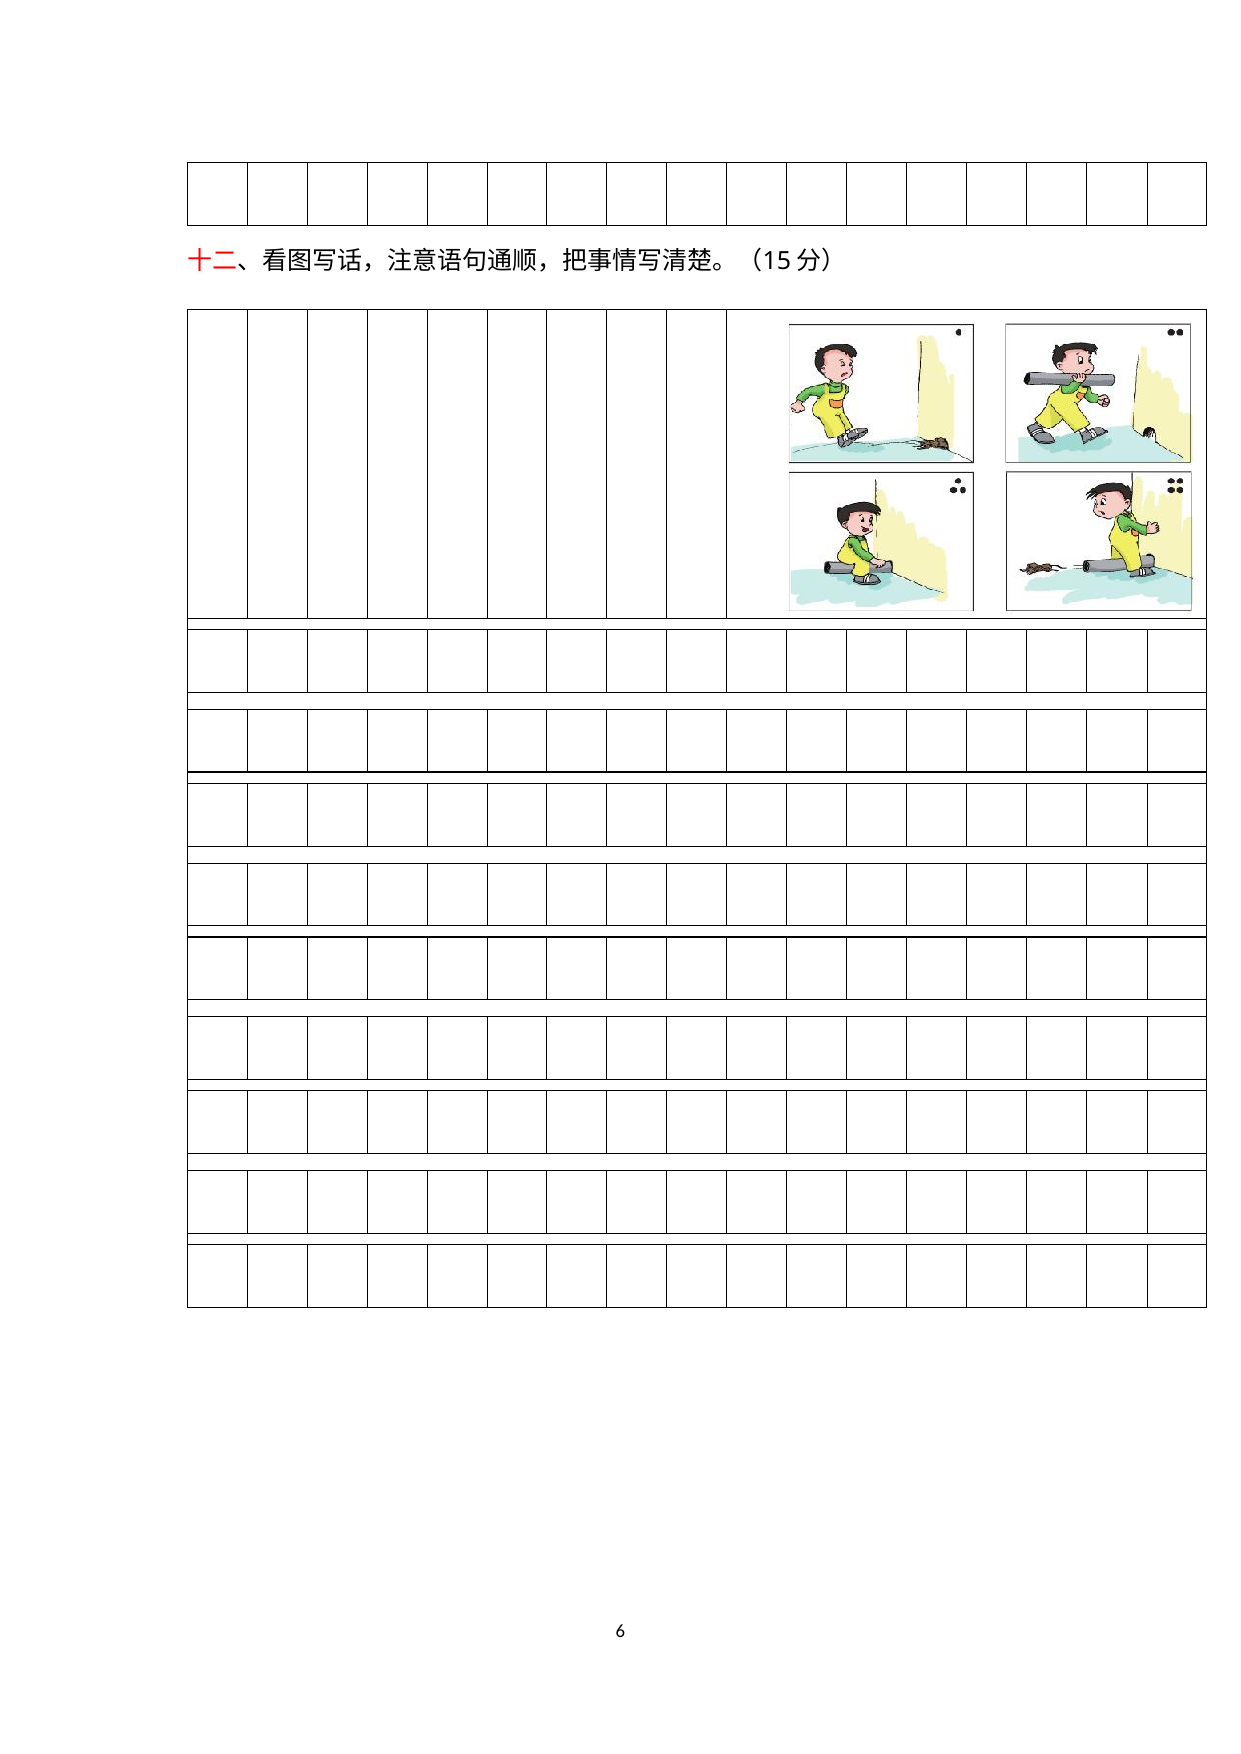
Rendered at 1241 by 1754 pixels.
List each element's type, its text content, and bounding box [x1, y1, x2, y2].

table_cell [667, 938, 726, 999]
table_cell [847, 784, 906, 846]
table_cell [1027, 864, 1086, 925]
table_header [428, 310, 487, 618]
table_cell [1087, 784, 1147, 846]
table_cell [368, 1171, 427, 1233]
table_cell [488, 1017, 546, 1079]
table_cell [967, 1091, 1026, 1153]
table_cell [368, 1091, 427, 1153]
table_cell [547, 710, 606, 771]
table_cell [967, 1171, 1026, 1233]
table_cell [967, 163, 1026, 225]
table_cell [727, 710, 786, 771]
table_cell [967, 1245, 1026, 1307]
table_cell [547, 1245, 606, 1307]
table_cell [1087, 1091, 1147, 1153]
table_cell [248, 784, 307, 846]
table_cell [727, 864, 786, 925]
table_cell [488, 784, 546, 846]
table_cell [1148, 938, 1206, 999]
table_cell [188, 619, 1206, 629]
table_cell [787, 784, 846, 846]
table_cell [308, 630, 367, 692]
table_cell [847, 710, 906, 771]
table_cell [188, 926, 1206, 936]
table_cell [667, 784, 726, 846]
table_cell [667, 864, 726, 925]
table_cell [787, 864, 846, 925]
table_cell [368, 1017, 427, 1079]
table_cell [667, 1171, 726, 1233]
table_cell [428, 630, 487, 692]
table_cell [1148, 1091, 1206, 1153]
table_cell [248, 163, 307, 225]
table_cell [667, 1245, 726, 1307]
table_cell [1148, 630, 1206, 692]
table_cell [787, 1091, 846, 1153]
table_cell [847, 630, 906, 692]
table_cell [727, 938, 786, 999]
table_header [308, 310, 367, 618]
table_cell [607, 163, 666, 225]
table_cell [1027, 630, 1086, 692]
table_cell [1148, 1245, 1206, 1307]
table_cell [188, 1245, 247, 1307]
table_cell [308, 1091, 367, 1153]
table_cell [787, 1017, 846, 1079]
table_cell [907, 1171, 966, 1233]
table_header [368, 310, 427, 618]
table_cell [188, 710, 247, 771]
table_cell [248, 710, 307, 771]
table_cell [488, 1091, 546, 1153]
table_cell [308, 710, 367, 771]
table_cell [967, 710, 1026, 771]
table_cell [188, 1154, 1206, 1170]
table_cell [188, 1091, 247, 1153]
table_header [607, 310, 666, 618]
table_cell [547, 1171, 606, 1233]
table_cell [188, 773, 1206, 783]
table_cell [907, 864, 966, 925]
table_cell [1148, 864, 1206, 925]
table_cell [248, 938, 307, 999]
table_cell [967, 864, 1026, 925]
table_header [727, 310, 781, 618]
table_cell [847, 1245, 906, 1307]
table_cell [368, 1245, 427, 1307]
table_cell [1027, 710, 1086, 771]
table_cell [727, 1171, 786, 1233]
table_cell [188, 163, 247, 225]
table_cell [488, 1245, 546, 1307]
table_cell [188, 938, 247, 999]
table_cell [607, 864, 666, 925]
table_cell [847, 938, 906, 999]
table_cell [308, 163, 367, 225]
table_cell [1027, 784, 1086, 846]
table_cell [368, 710, 427, 771]
table_cell [1087, 630, 1147, 692]
table_cell [368, 630, 427, 692]
table_cell [188, 630, 247, 692]
table_cell [727, 1017, 786, 1079]
table_cell [787, 938, 846, 999]
table_cell [1087, 1017, 1147, 1079]
table_cell [368, 163, 427, 225]
table_cell [907, 784, 966, 846]
table_cell [607, 630, 666, 692]
table_cell [1148, 1017, 1206, 1079]
table_cell [907, 938, 966, 999]
table_cell [1027, 163, 1086, 225]
table_cell [1087, 938, 1147, 999]
table_cell [907, 1091, 966, 1153]
table_cell [607, 1091, 666, 1153]
table_cell [1087, 163, 1147, 225]
table_header [667, 310, 726, 618]
table_cell [308, 1171, 367, 1233]
table_cell [428, 163, 487, 225]
table_cell [787, 630, 846, 692]
table_cell [428, 784, 487, 846]
table_cell [428, 938, 487, 999]
table_header [1202, 310, 1206, 618]
table_cell [188, 847, 1206, 862]
table_cell [907, 163, 966, 225]
table_cell [547, 1017, 606, 1079]
table_cell [488, 864, 546, 925]
table_cell [188, 1017, 247, 1079]
table_cell [248, 1017, 307, 1079]
table_cell [907, 710, 966, 771]
table_cell [547, 784, 606, 846]
table_cell [1148, 710, 1206, 771]
table_cell [967, 938, 1026, 999]
table_cell [1027, 1017, 1086, 1079]
table_header [188, 310, 247, 618]
table_cell [667, 1091, 726, 1153]
table_cell [847, 864, 906, 925]
table_header [248, 310, 307, 618]
table_cell [308, 784, 367, 846]
table_cell [607, 784, 666, 846]
table_cell [428, 710, 487, 771]
table_cell [248, 630, 307, 692]
table_cell [428, 1245, 487, 1307]
table_cell [428, 1171, 487, 1233]
table_cell [1148, 1171, 1206, 1233]
table_cell [1027, 1171, 1086, 1233]
table_cell [488, 630, 546, 692]
table_cell [727, 1245, 786, 1307]
table_cell [667, 1017, 726, 1079]
picture [781, 310, 1202, 618]
table_cell [188, 1171, 247, 1233]
table_cell [308, 1245, 367, 1307]
table_cell [188, 693, 1206, 708]
table_cell [188, 864, 247, 925]
table_cell [1087, 864, 1147, 925]
table_cell [607, 938, 666, 999]
table_cell [308, 1017, 367, 1079]
table_cell [607, 710, 666, 771]
table_cell [667, 630, 726, 692]
table_cell [368, 938, 427, 999]
table_header [547, 310, 606, 618]
table_cell [188, 1000, 1206, 1016]
table_cell [488, 163, 546, 225]
table_cell [547, 1091, 606, 1153]
table_cell [967, 784, 1026, 846]
table_cell [847, 1091, 906, 1153]
table_cell [248, 864, 307, 925]
table_cell [547, 938, 606, 999]
table_cell [667, 710, 726, 771]
table_cell [907, 1245, 966, 1307]
table_cell [907, 1017, 966, 1079]
table_cell [248, 1245, 307, 1307]
table_cell [308, 938, 367, 999]
table_cell [607, 1171, 666, 1233]
table_cell [488, 938, 546, 999]
table_cell [727, 1091, 786, 1153]
table_cell [727, 163, 786, 225]
table_cell [967, 630, 1026, 692]
table_cell [667, 163, 726, 225]
table_cell [607, 1245, 666, 1307]
table_cell [787, 1245, 846, 1307]
table_cell [368, 864, 427, 925]
table_cell [1027, 1091, 1086, 1153]
table_cell [787, 163, 846, 225]
table_cell [488, 1171, 546, 1233]
table_cell [248, 1091, 307, 1153]
table_header [488, 310, 546, 618]
table_cell [907, 630, 966, 692]
table_cell [188, 1080, 1206, 1090]
table_cell [428, 1091, 487, 1153]
table_cell [1087, 710, 1147, 771]
table_cell [1148, 163, 1206, 225]
table_cell [847, 1017, 906, 1079]
table_cell [188, 784, 247, 846]
table_cell [547, 864, 606, 925]
table_cell [1027, 1245, 1086, 1307]
table_cell [1148, 784, 1206, 846]
table_cell [248, 1171, 307, 1233]
table_cell [847, 1171, 906, 1233]
table_cell [847, 163, 906, 225]
table_cell [188, 1234, 1206, 1244]
table_cell [1027, 938, 1086, 999]
table_cell [607, 1017, 666, 1079]
table_cell [488, 710, 546, 771]
table_cell [967, 1017, 1026, 1079]
table_cell [1087, 1171, 1147, 1233]
table_cell [787, 710, 846, 771]
table_cell [727, 630, 786, 692]
table_cell [1087, 1245, 1147, 1307]
table_cell [428, 1017, 487, 1079]
table_cell [547, 630, 606, 692]
table_cell [727, 784, 786, 846]
table_cell [308, 864, 367, 925]
table_cell [547, 163, 606, 225]
table_cell [787, 1171, 846, 1233]
text 十二、看图写话，注意语句通顺，把事情写清楚。（15分） [187, 226, 1053, 291]
table_cell [428, 864, 487, 925]
table_cell [368, 784, 427, 846]
